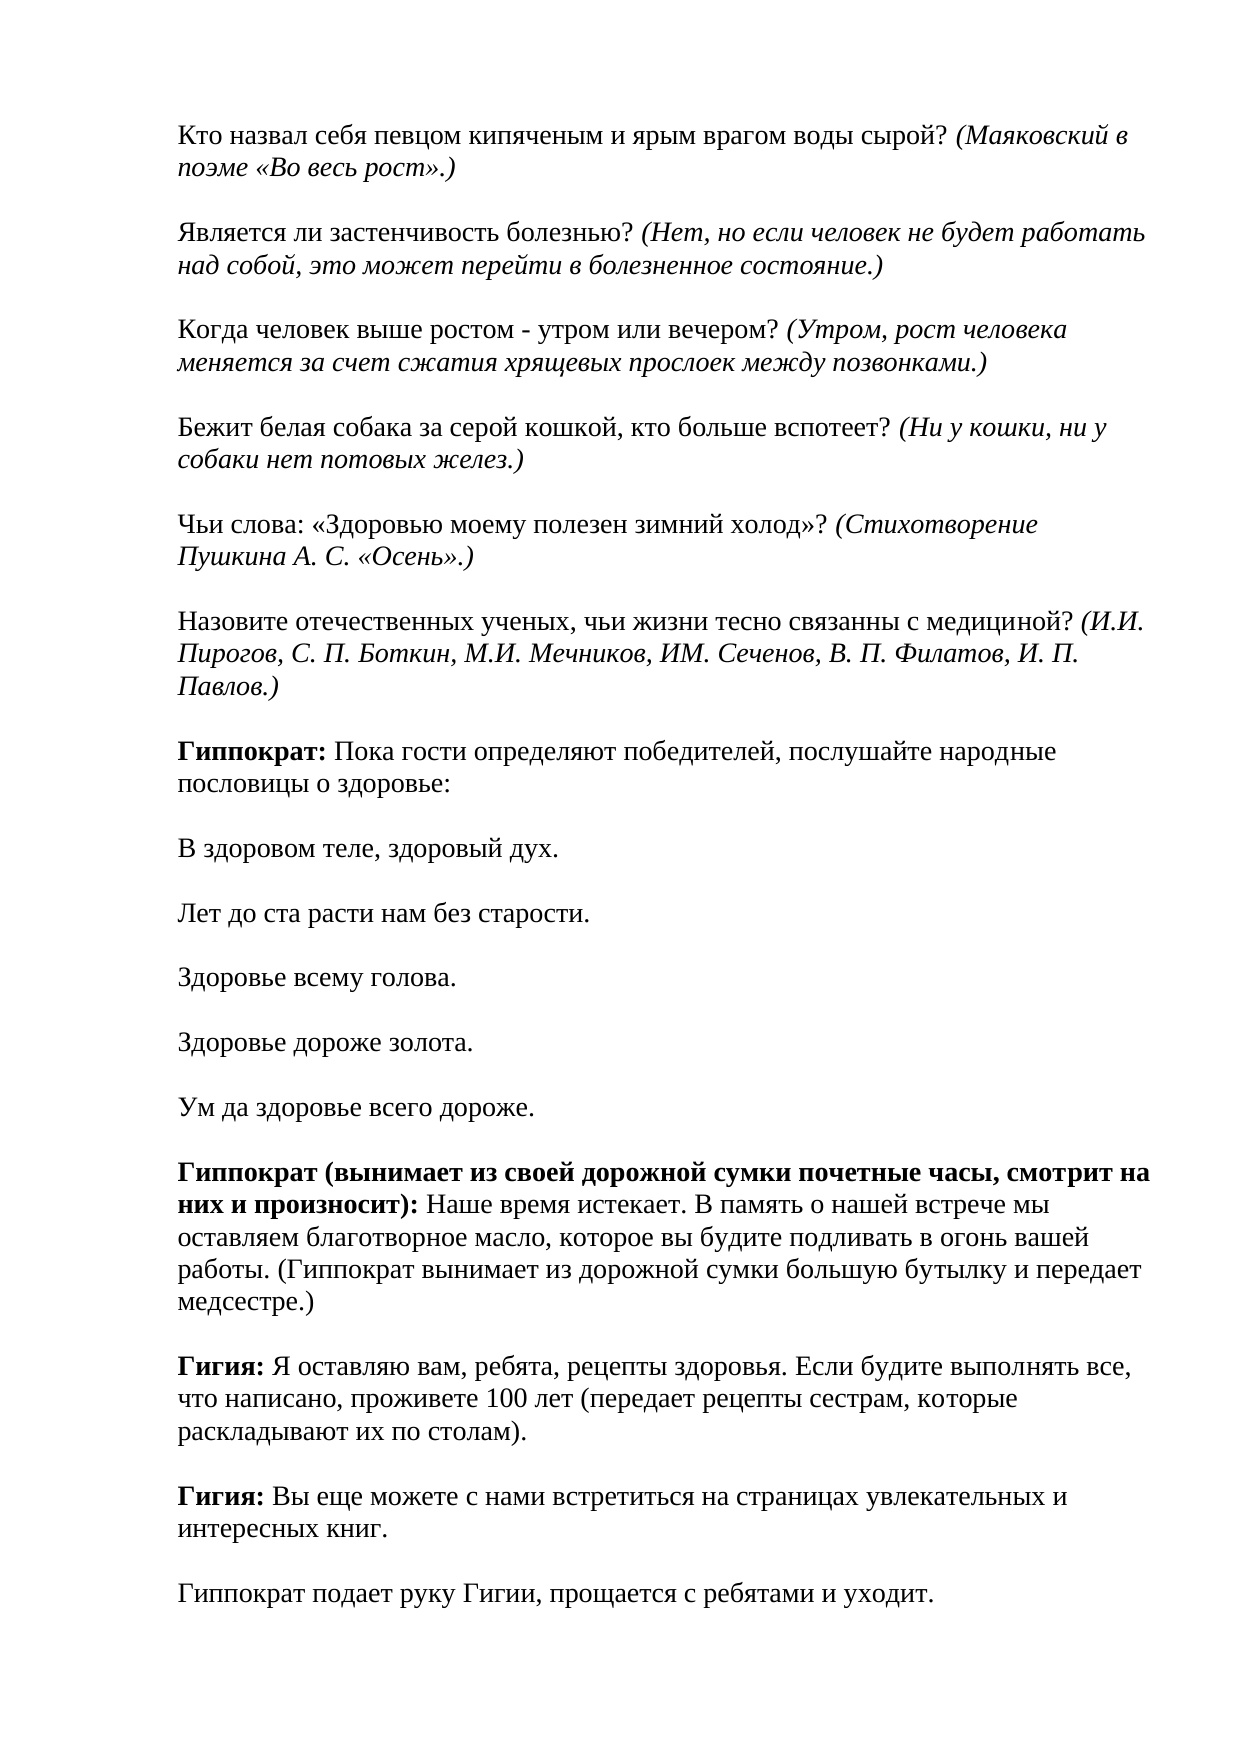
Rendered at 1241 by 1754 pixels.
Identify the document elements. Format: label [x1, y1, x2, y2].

text [177, 118, 1152, 1608]
